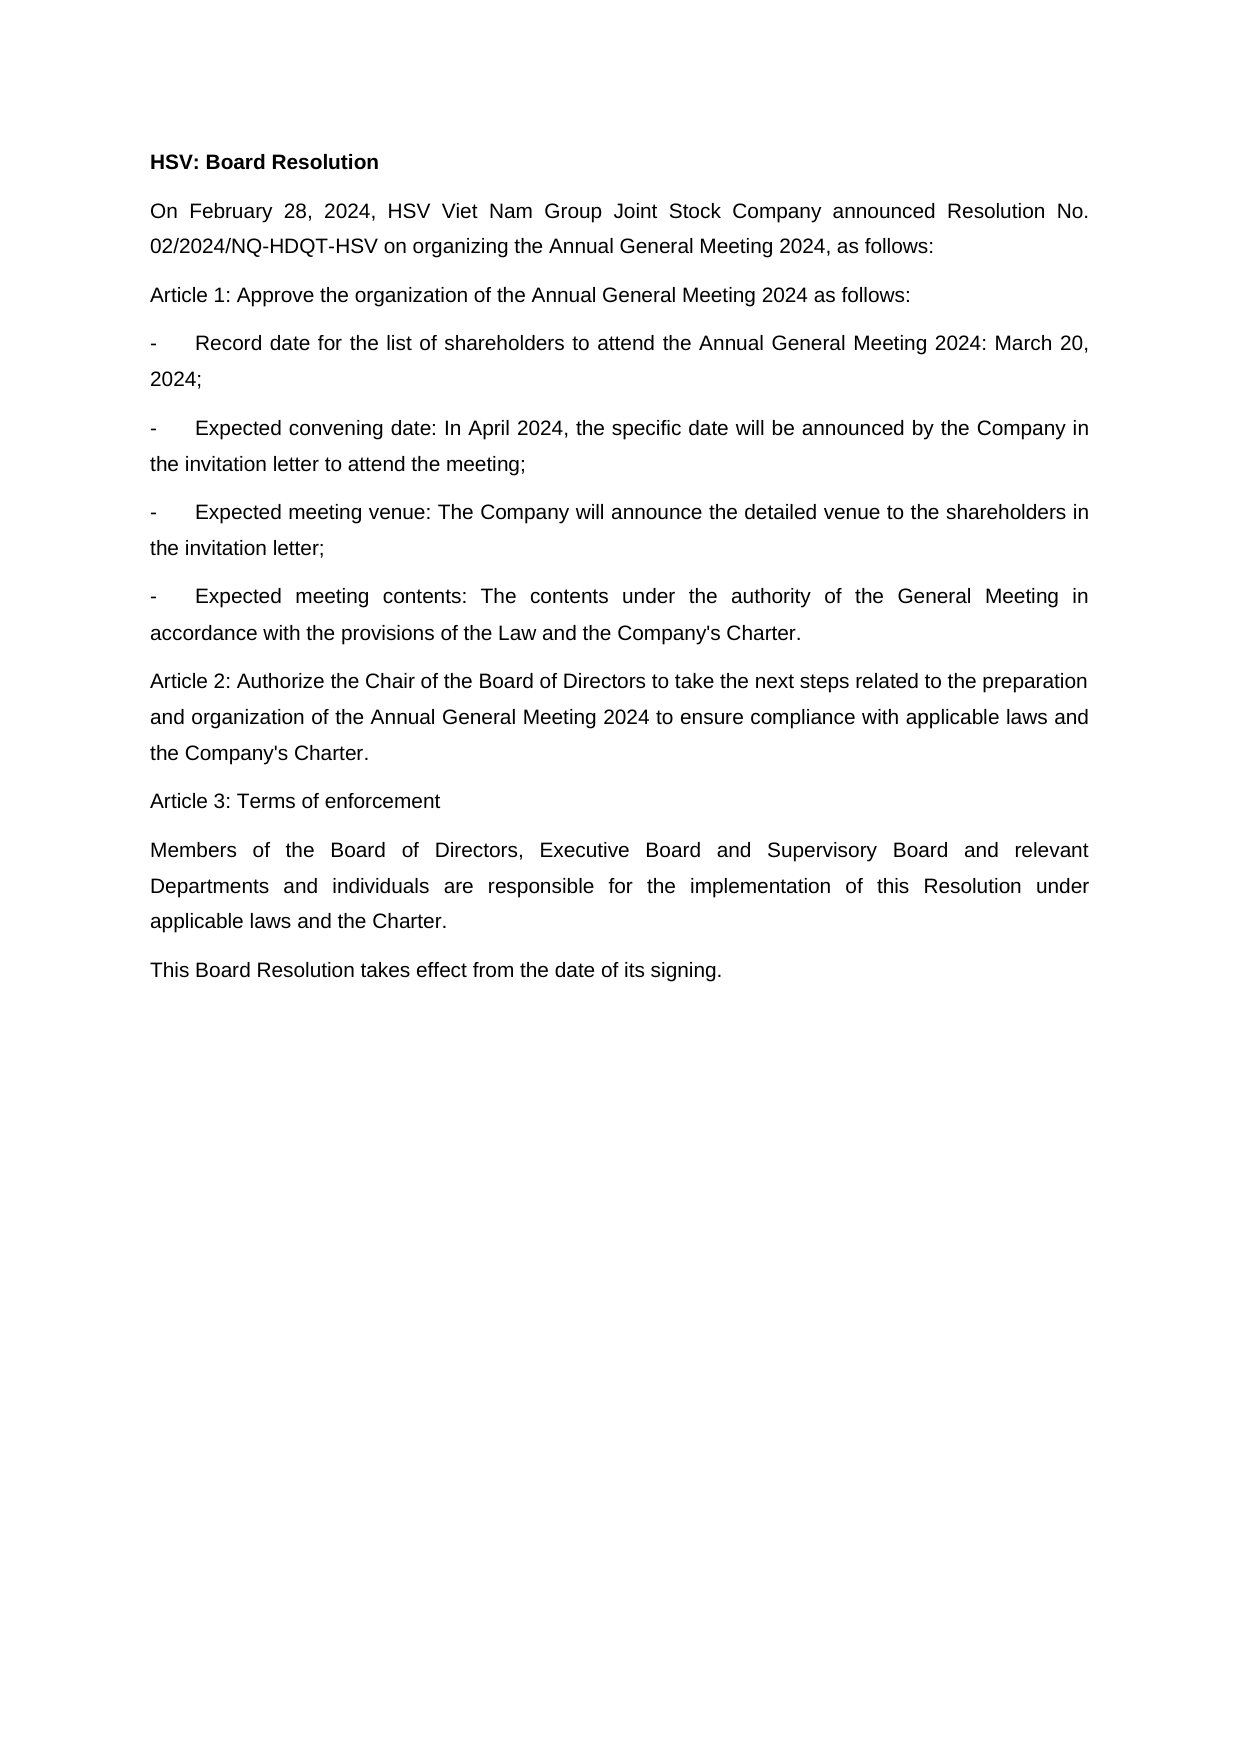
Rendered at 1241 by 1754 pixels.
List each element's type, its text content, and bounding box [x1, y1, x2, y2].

text Article 1: Approve the organization of the Annual General Meeting 2024 as follows: [150, 283, 1090, 307]
text Article 3: Terms of enforcement [150, 789, 1090, 813]
text On February 28, 2024, HSV Viet Nam Group Joint Stock Company announced Resolution No. 02/2024/NQ-HDQT-HSV on organizing the Annual General Meeting 2024, as follows: [150, 198, 1090, 258]
text This Board Resolution takes effect from the date of its signing. [150, 958, 1090, 982]
list Expected convening date: In April 2024, the specific date will be announced by the Company in the invitation letter to attend the meeting; [150, 416, 1090, 476]
list Record date for the list of shareholders to attend the Annual General Meeting 2024: March 20, 2024; [150, 331, 1090, 391]
list Expected meeting contents: The contents under the authority of the General Meeting in accordance with the provisions of the Law and the Company's Charter. [150, 584, 1090, 644]
text Members of the Board of Directors, Executive Board and Supervisory Board and relevant Departments and individuals are responsible for the implementation of this Resolution under applicable laws and the Charter. [150, 837, 1090, 933]
list Expected meeting venue: The Company will announce the detailed venue to the shareholders in the invitation letter; [150, 500, 1090, 560]
text Article 2: Authorize the Chair of the Board of Directors to take the next steps related to the preparation and organization of the Annual General Meeting 2024 to ensure compliance with applicable laws and the Company's Charter. [150, 669, 1090, 764]
text HSV: Board Resolution [150, 150, 1090, 174]
